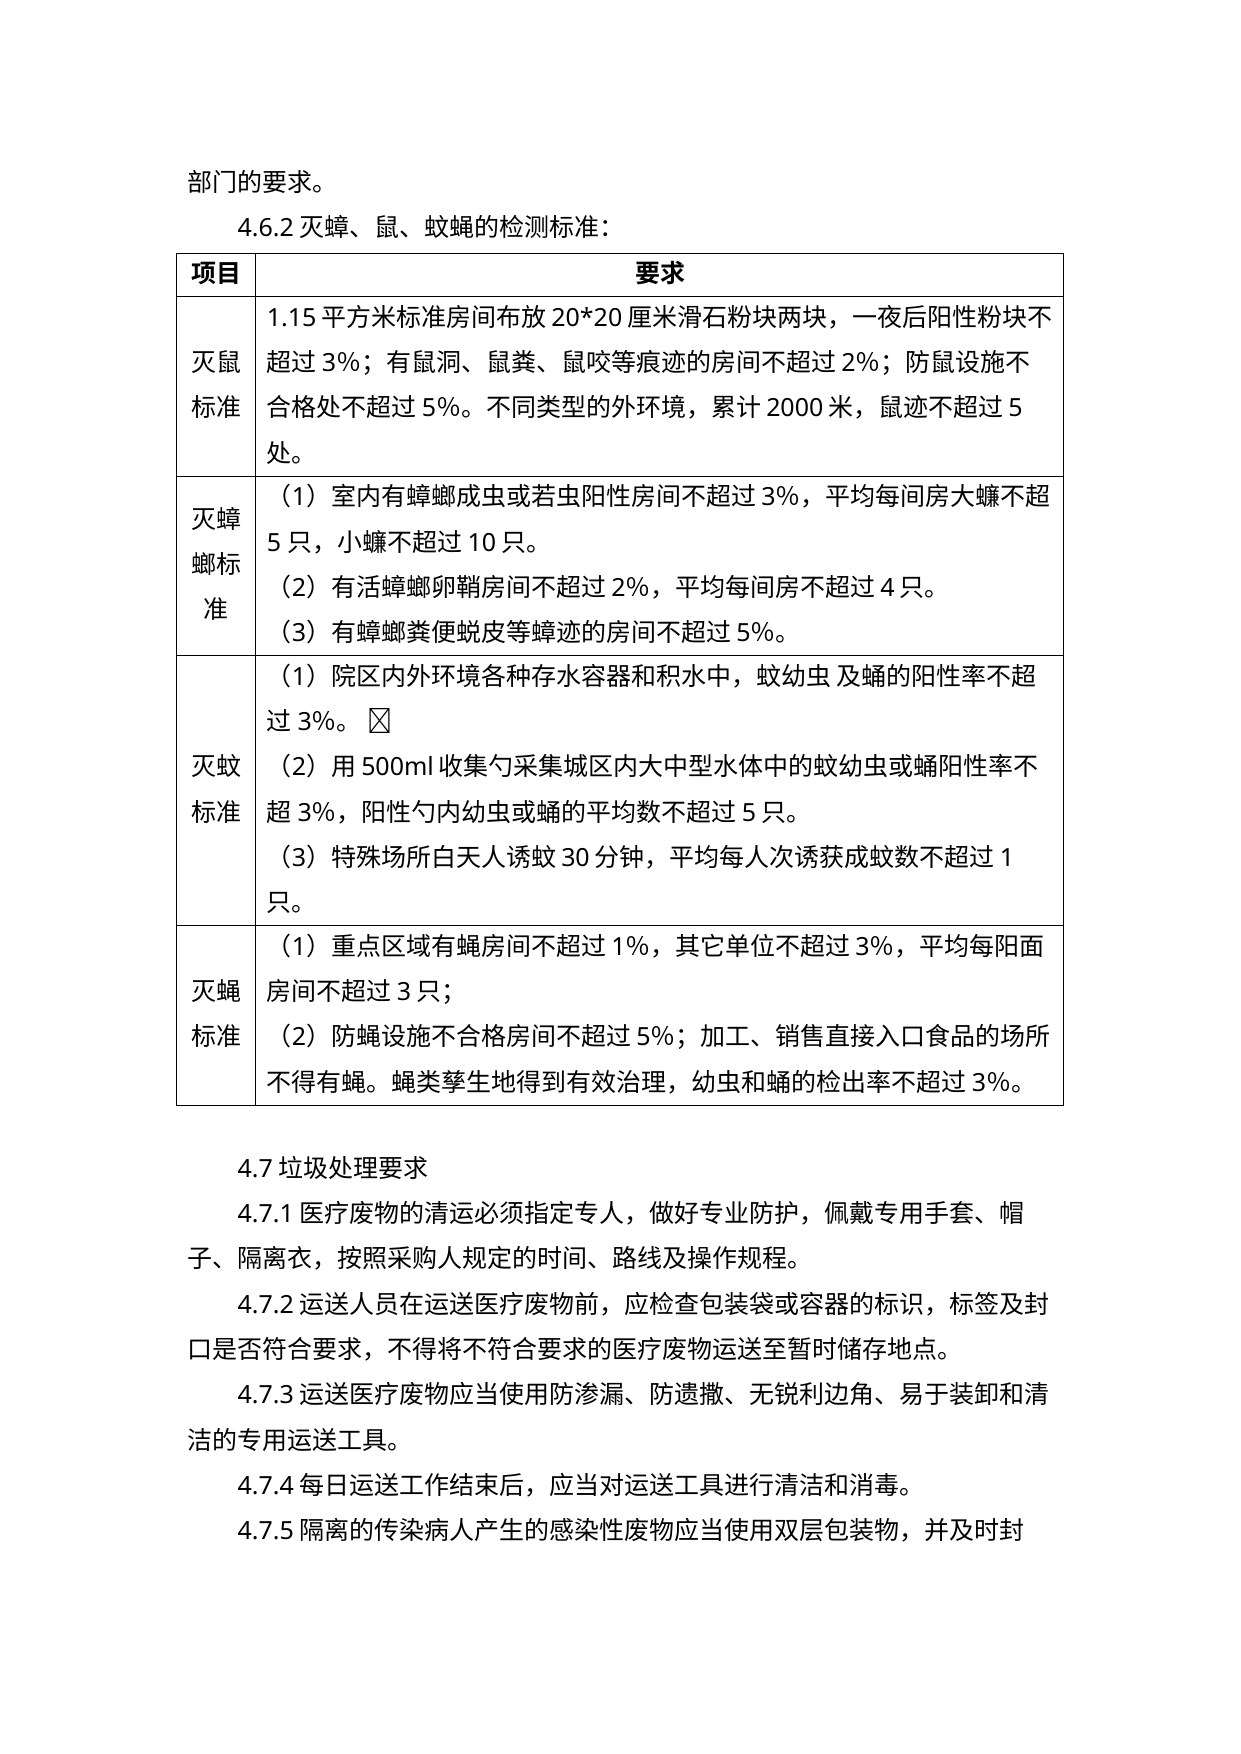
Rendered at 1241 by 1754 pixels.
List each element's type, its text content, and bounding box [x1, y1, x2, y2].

text 4.7.3运送医疗废物应当使用防渗漏、防遗撒、无锐利边角、易于装卸和清洁的专用运送工具。 [187, 1375, 1053, 1456]
table_cell 1.15平方米标准房间布放20*20厘米滑石粉块两块，一夜后阳性粉块不超过3％；有鼠洞、鼠粪、鼠咬等痕迹的房间不超过2％；防鼠设施不合格处不超过5％。不同类型的外环境，累计2000米，鼠迹不超过5处。 [256, 297, 1063, 476]
text 4.7.1医疗废物的清运必须指定专人，做好专业防护，佩戴专用手套、帽子、隔离衣，按照采购人规定的时间、路线及操作规程。 [187, 1193, 1053, 1275]
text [187, 162, 1053, 198]
table_cell 灭鼠标准 [177, 297, 255, 476]
table_cell （1）重点区域有蝇房间不超过1％，其它单位不超过3％，平均每阳面房间不超过3只； （2）防蝇设施不合格房间不超过5％；加工、销售直接入口食品的场所不得有蝇。蝇类孳生地得到有效治理，幼虫和蛹的检出率不超过3％。 [256, 926, 1063, 1105]
table_cell （1）院区内外环境各种存水容器和积水中，蚊幼虫 及蛹的阳性率不超过 3％。  （2）用500ml收集勺采集城区内大中型水体中的蚊幼虫或蛹阳性率不超 3％，阳性勺内幼虫或蛹的平均数不超过5只。 （3）特殊场所白天人诱蚊30分钟，平均每人次诱获成蚊数不超过1只。 [256, 656, 1063, 925]
table_cell （1）室内有蟑螂成虫或若虫阳性房间不超过3％，平均每间房大蠊不超5 只，小蠊不超过10只。 （2）有活蟑螂卵鞘房间不超过2％，平均每间房不超过4只。 （3）有蟑螂粪便蜕皮等蟑迹的房间不超过5％。 [256, 477, 1063, 655]
text 4.7垃圾处理要求 [187, 1148, 1053, 1184]
table_header 项目 [177, 254, 255, 296]
table_cell 灭蝇标准 [177, 926, 255, 1105]
text 4.7.2运送人员在运送医疗废物前，应检查包装袋或容器的标识，标签及封口是否符合要求，不得将不符合要求的医疗废物运送至暂时储存地点。 [187, 1284, 1053, 1366]
text 4.7.4每日运送工作结束后，应当对运送工具进行清洁和消毒。 [187, 1465, 1053, 1502]
table_cell 灭蟑螂标准 [177, 477, 255, 655]
table_header 要求 [256, 254, 1063, 296]
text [187, 1511, 1053, 1547]
table_cell 灭蚊标准 [177, 656, 255, 925]
text 4.6.2灭蟑、鼠、蚊蝇的检测标准： [187, 207, 1053, 243]
